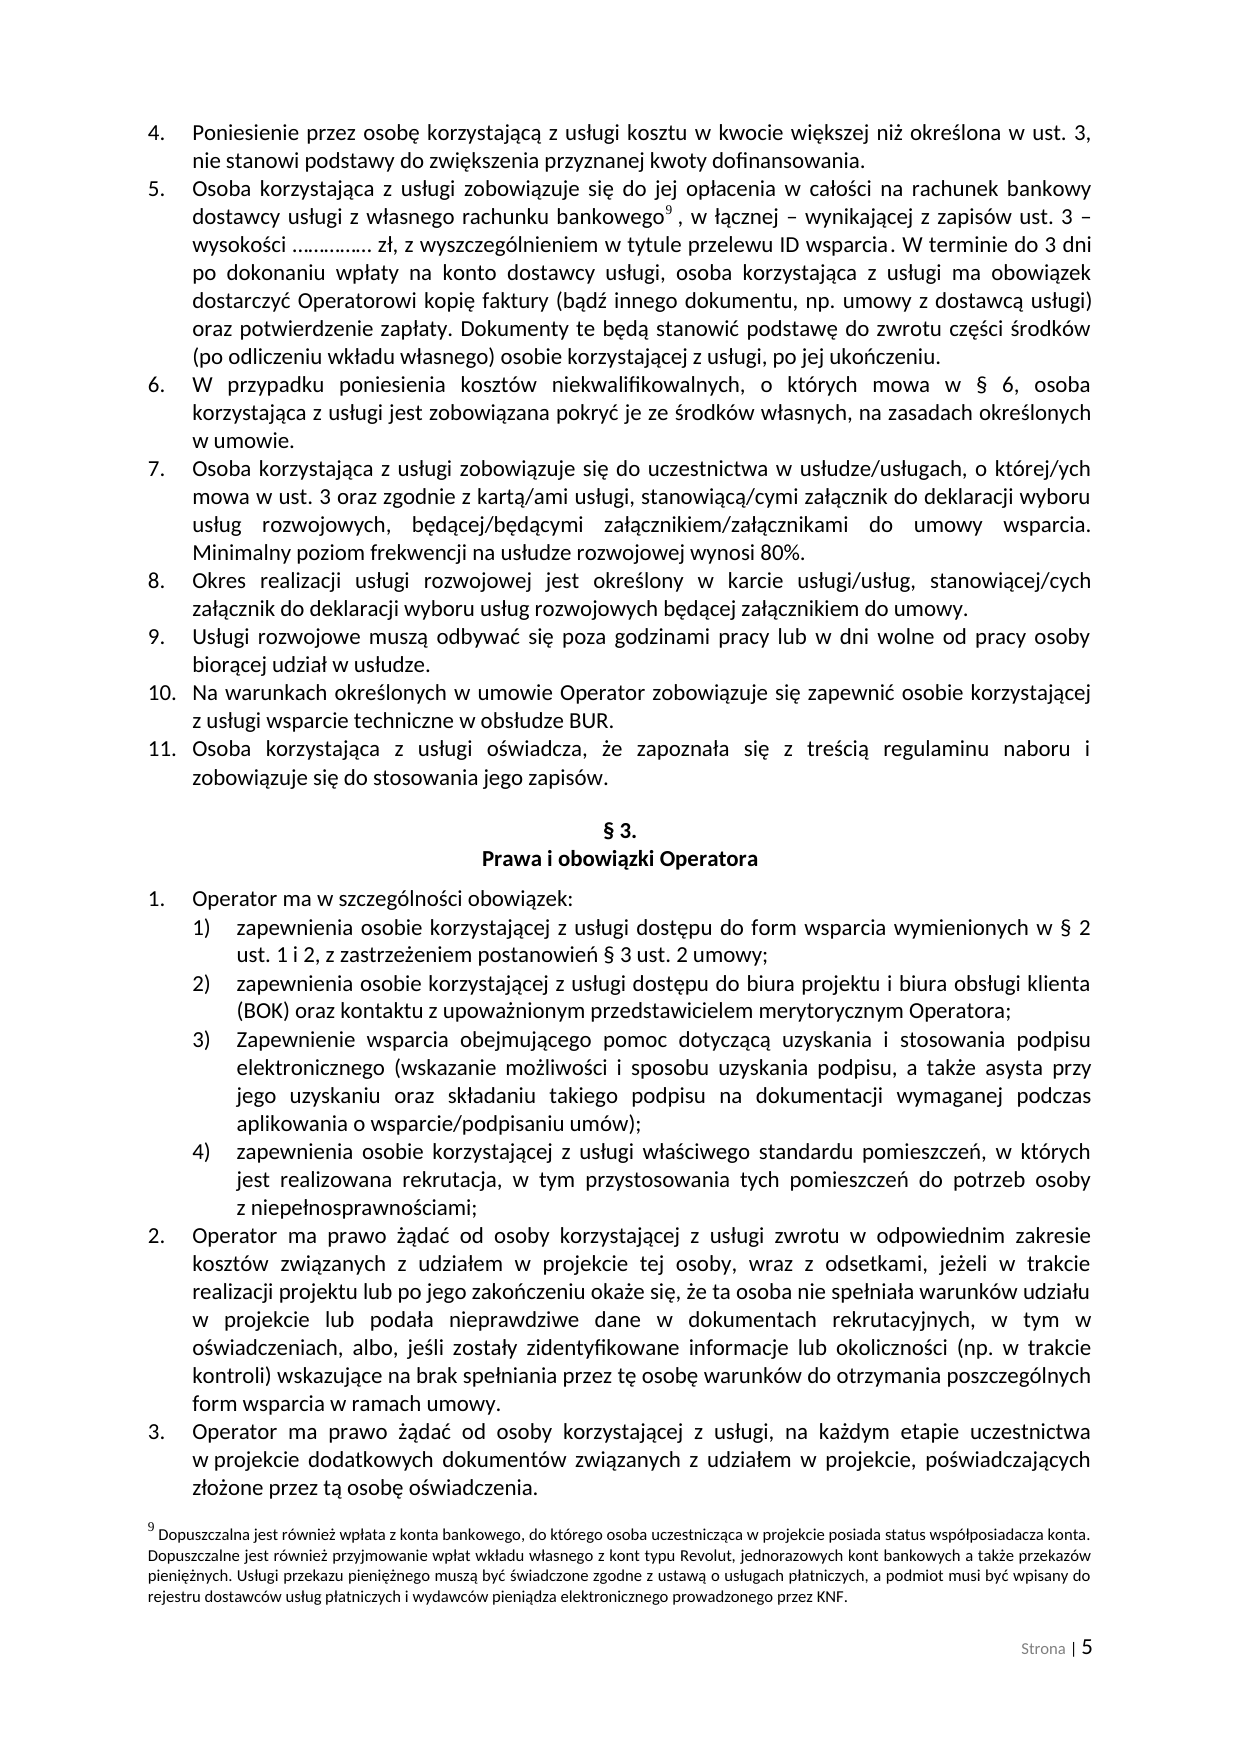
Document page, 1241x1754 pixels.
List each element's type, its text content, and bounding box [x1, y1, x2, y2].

list Zapewnienie wsparcia obejmującego pomoc dotyczącą uzyskania i stosowania podpisu elektronicznego (wskazanie możliwości i sposobu uzyskania podpisu, a także asysta przy jego uzyskaniu oraz składaniu takiego podpisu na dokumentacji wymaganej podczas aplikowania o wsparcie/podpisaniu umów); [192, 1025, 1092, 1137]
list Osoba korzystająca z usługi zobowiązuje się do jej opłacenia w całości na rachunek bankowy dostawcy usługi z własnego rachunku bankowego , w łącznej – wynikającej z zapisów ust. 3 – wysokości …………… zł, z wyszczególnieniem w tytule przelewu ID wsparcia. W terminie do 3 dni po dokonaniu wpłaty na konto dostawcy usługi, osoba korzystająca z usługi ma obowiązek dostarczyć Operatorowi kopię faktury (bądź innego dokumentu, np. umowy z dostawcą usługi) oraz potwierdzenie zapłaty. Dokumenty te będą stanowić podstawę do zwrotu części środków (po odliczeniu wkładu własnego) osobie korzystającej z usługi, po jej ukończeniu. [148, 174, 1092, 370]
list W przypadku poniesienia kosztów niekwalifikowalnych, o których mowa w § 6, osoba korzystająca z usługi jest zobowiązana pokryć je ze środków własnych, na zasadach określonych w umowie. [148, 370, 1092, 454]
list Na warunkach określonych w umowie Operator zobowiązuje się zapewnić osobie korzystającej z usługi wsparcie techniczne w obsłudze BUR. [148, 678, 1092, 734]
list zapewnienia osobie korzystającej z usługi właściwego standardu pomieszczeń, w których jest realizowana rekrutacja, w tym przystosowania tych pomieszczeń do potrzeb osoby z niepełnosprawnościami; [192, 1137, 1092, 1221]
list Operator ma prawo żądać od osoby korzystającej z usługi zwrotu w odpowiednim zakresie kosztów związanych z udziałem w projekcie tej osoby, wraz z odsetkami, jeżeli w trakcie realizacji projektu lub po jego zakończeniu okaże się, że ta osoba nie spełniała warunków udziału w projekcie lub podała nieprawdziwe dane w dokumentach rekrutacyjnych, w tym w oświadczeniach, albo, jeśli zostały zidentyfikowane informacje lub okoliczności (np. w trakcie kontroli) wskazujące na brak spełniania przez tę osobę warunków do otrzymania poszczególnych form wsparcia w ramach umowy. [148, 1221, 1092, 1417]
text Prawa i obowiązki Operatora [148, 844, 1092, 872]
list Operator ma prawo żądać od osoby korzystającej z usługi, na każdym etapie uczestnictwa w projekcie dodatkowych dokumentów związanych z udziałem w projekcie, poświadczających złożone przez tą osobę oświadczenia. [148, 1417, 1092, 1501]
list Okres realizacji usługi rozwojowej jest określony w karcie usługi/usług, stanowiącej/cych załącznik do deklaracji wyboru usług rozwojowych będącej załącznikiem do umowy. [148, 566, 1092, 622]
list zapewnienia osobie korzystającej z usługi dostępu do form wsparcia wymienionych w § 2 ust. 1 i 2, z zastrzeżeniem postanowień § 3 ust. 2 umowy; [192, 913, 1092, 969]
list Osoba korzystająca z usługi zobowiązuje się do uczestnictwa w usłudze/usługach, o której/ych mowa w ust. 3 oraz zgodnie z kartą/ami usługi, stanowiącą/cymi załącznik do deklaracji wyboru usług rozwojowych, będącej/będącymi załącznikiem/załącznikami do umowy wsparcia. Minimalny poziom frekwencji na usłudze rozwojowej wynosi 80%. [148, 454, 1092, 566]
list Operator ma w szczególności obowiązek: [148, 884, 1092, 913]
list Poniesienie przez osobę korzystającą z usługi kosztu w kwocie większej niż określona w ust. 3, nie stanowi podstawy do zwiększenia przyznanej kwoty dofinansowania. [148, 118, 1092, 174]
list Osoba korzystająca z usługi oświadcza, że zapoznała się z treścią regulaminu naboru i zobowiązuje się do stosowania jego zapisów. [148, 734, 1092, 791]
text § 3. [148, 816, 1092, 844]
list zapewnienia osobie korzystającej z usługi dostępu do biura projektu i biura obsługi klienta (BOK) oraz kontaktu z upoważnionym przedstawicielem merytorycznym Operatora; [192, 969, 1092, 1025]
list Usługi rozwojowe muszą odbywać się poza godzinami pracy lub w dni wolne od pracy osoby biorącej udział w usłudze. [148, 622, 1092, 678]
